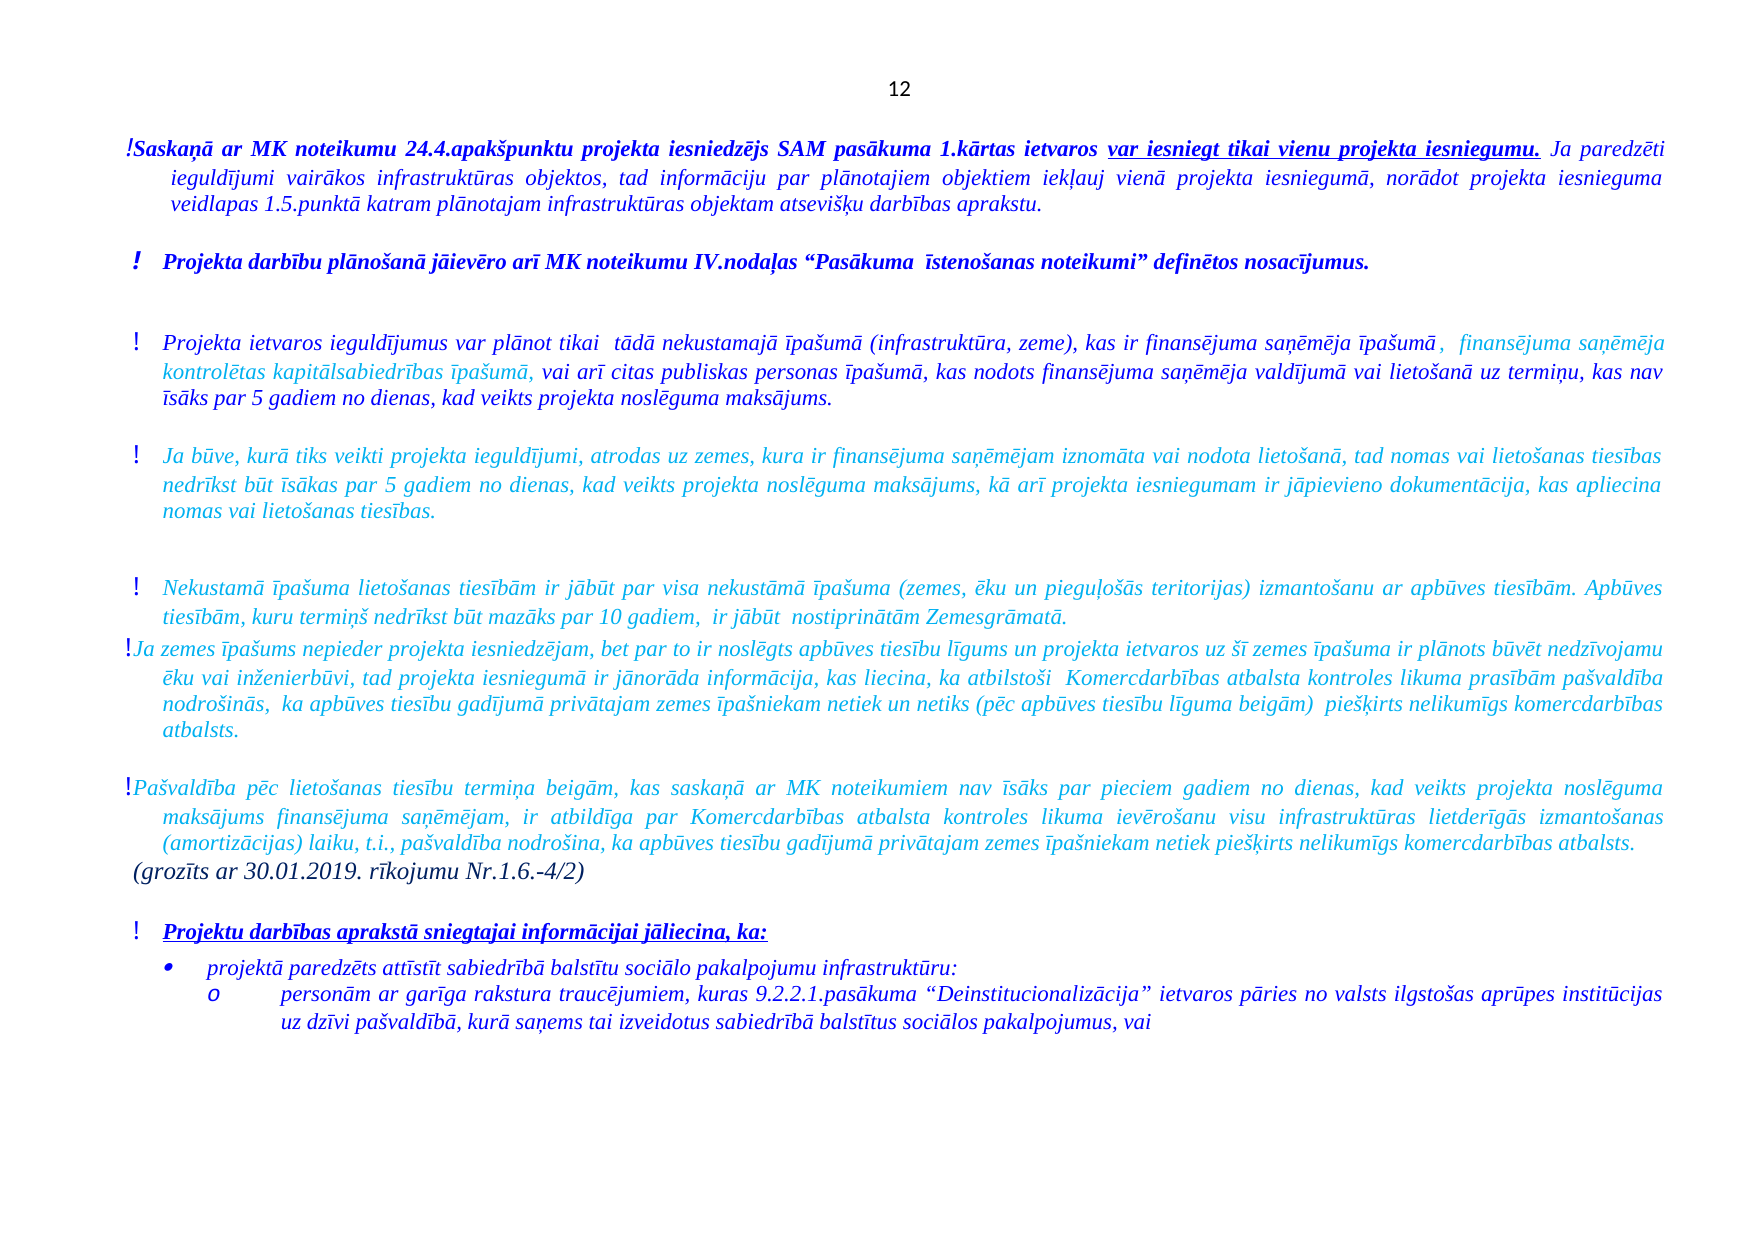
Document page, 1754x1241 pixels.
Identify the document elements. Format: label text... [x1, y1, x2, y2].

list Ja būve, kurā tiks veikti projekta ieguldījumi, atrodas uz zemes, kura ir finansējuma saņēmējam iznomāta vai nodota lietošanā, tad nomas vai lietošanas tiesības nedrīkst būt īsākas par 5 gadiem no dienas, kad veikts projekta noslēguma maksājums, kā arī projekta iesniegumam ir jāpievieno dokumentācija, kas apliecina nomas vai lietošanas tiesības. [133, 437, 1665, 524]
list personām ar garīga rakstura traucējumiem, kuras 9.2.2.1.pasākuma “Deinstitucionalizācija” ietvaros pāries no valsts ilgstošas aprūpes institūcijas uz dzīvi pašvaldībā, kurā saņems tai izveidotus sabiedrībā balstītus sociālos pakalpojumus, vai [207, 980, 1665, 1035]
text (grozīts ar 30.01.2019. rīkojumu Nr.1.6.-4/2) [133, 856, 1665, 884]
list Saskaņā ar MK noteikumu 24.4.apakšpunktu projekta iesniedzējs SAM pasākuma 1.kārtas ietvaros var iesniegt tikai vienu projekta iesniegumu. Ja paredzēti ieguldījumi vairākos infrastruktūras objektos, tad informāciju par plānotajiem objektiem iekļauj vienā projekta iesniegumā, norādot projekta iesnieguma veidlapas 1.5.punktā katram plānotajam infrastruktūras objektam atsevišķu darbības aprakstu. [126, 130, 1665, 217]
list Projekta ietvaros ieguldījumus var plānot tikai tādā nekustamajā īpašumā (infrastruktūra, zeme), kas ir finansējuma saņēmēja īpašumā, finansējuma saņēmēja kontrolētas kapitālsabiedrības īpašumā, vai arī citas publiskas personas īpašumā, kas nodots finansējuma saņēmēja valdījumā vai lietošanā uz termiņu, kas nav īsāks par 5 gadiem no dienas, kad veikts projekta noslēguma maksājums. [133, 324, 1665, 411]
list Pašvaldība pēc lietošanas tiesību termiņa beigām, kas saskaņā ar MK noteikumiem nav īsāks par pieciem gadiem no dienas, kad veikts projekta noslēguma maksājums finansējuma saņēmējam, ir atbildīga par Komercdarbības atbalsta kontroles likuma ievērošanu visu infrastruktūras lietderīgās izmantošanas (amortizācijas) laiku, t.i., pašvaldība nodrošina, ka apbūves tiesību gadījumā privātajam zemes īpašniekam netiek piešķirts nelikumīgs komercdarbības atbalsts. [125, 769, 1665, 856]
list projektā paredzēts attīstīt sabiedrībā balstītu sociālo pakalpojumu infrastruktūru: [162, 954, 1665, 980]
list Ja zemes īpašums nepieder projekta iesniedzējam, bet par to ir noslēgts apbūves tiesību līgums un projekta ietvaros uz šī zemes īpašuma ir plānots būvēt nedzīvojamu ēku vai inženierbūvi, tad projekta iesniegumā ir jānorāda informācija, kas liecina, ka atbilstoši Komercdarbības atbalsta kontroles likuma prasībām pašvaldība nodrošinās, ka apbūves tiesību gadījumā privātajam zemes īpašniekam netiek un netiks (pēc apbūves tiesību līguma beigām) piešķirts nelikumīgs komercdarbības atbalsts. [125, 629, 1665, 743]
list Projekta darbību plānošanā jāievēro arī MK noteikumu IV.nodaļas “Pasākuma īstenošanas noteikumi” definētos nosacījumus. [133, 243, 1665, 277]
list Nekustamā īpašuma lietošanas tiesībām ir jābūt par visa nekustāmā īpašuma (zemes, ēku un pieguļošās teritorijas) izmantošanu ar apbūves tiesībām. Apbūves tiesībām, kuru termiņš nedrīkst būt mazāks par 10 gadiem, ir jābūt nostiprinātām Zemesgrāmatā. [133, 569, 1665, 629]
list Projektu darbības aprakstā sniegtajai informācijai jāliecina, ka: [133, 912, 1665, 947]
